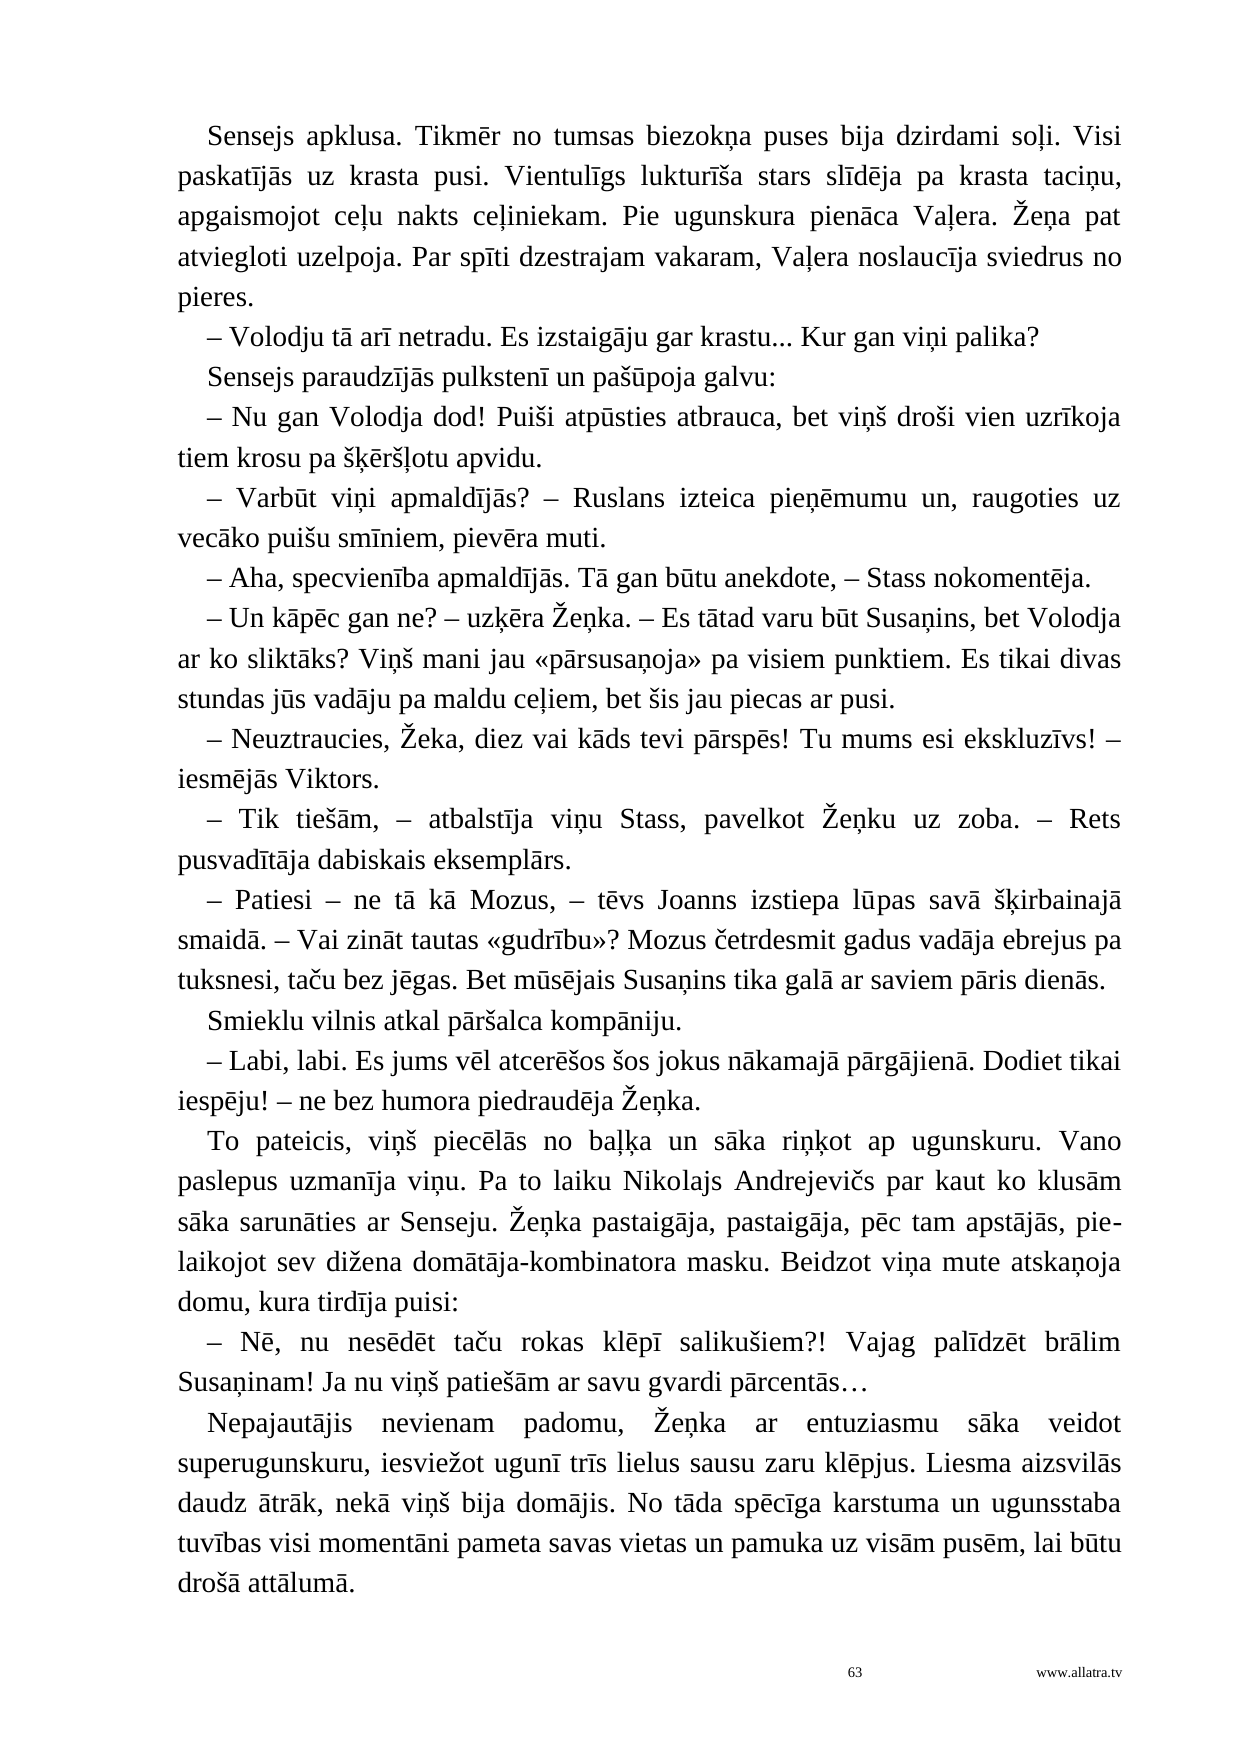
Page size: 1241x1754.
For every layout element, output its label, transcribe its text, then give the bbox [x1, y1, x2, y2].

text Nepajautājis nevienam padomu, Žeņka ar entuziasmu sāka veidot superugunskuru, iesviežot ugunī trīs lielus sausu zaru klēpjus. Liesma aizsvilās daudz ātrāk, nekā viņš bija domājis. No tāda spēcīga karstuma un ugunsstaba tuvības visi momentāni pameta savas vietas un pamuka uz visām pusēm, lai būtu drošā attālumā. [177, 1405, 1122, 1599]
text To pateicis, viņš piecēlās no baļķa un sāka riņķot ap ugunskuru. Vano paslepus uzmanīja viņu. Pa to laiku Nikolajs Andrejevičs par kaut ko klusām sāka sarunāties ar Senseju. Žeņka pastaigāja, pastaigāja, pēc tam apstājās, pielaikojot sev dižena domātāja-kombinatora masku. Beidzot viņa mute atskaņoja domu, kura tirdīja puisi: [177, 1123, 1122, 1318]
text – Un kāpēc gan ne? – uzķēra Žeņka. – Es tātad varu būt Susaņins, bet Volodja ar ko sliktāks? Viņš mani jau «pārsusaņoja» pa visiem punktiem. Es tikai divas stundas jūs vadāju pa maldu ceļiem, bet šis jau piecas ar pusi. [177, 601, 1122, 714]
text – Aha, specvienība apmaldījās. Tā gan būtu anekdote, – Stass nokomentēja. [177, 560, 1122, 594]
text – Tik tiešām, – atbalstīja viņu Stass, pavelkot Žeņku uz zoba. – Rets pusvadītāja dabiskais eksemplārs. [177, 802, 1122, 875]
text – Labi, labi. Es jums vēl atcerēšos šos jokus nākamajā pārgājienā. Dodiet tikai iespēju! – ne bez humora piedraudēja Žeņka. [177, 1043, 1122, 1117]
text – Neuztraucies, Žeka, diez vai kāds tevi pārspēs! Tu mums esi ekskluzīvs! – iesmējās Viktors. [177, 721, 1122, 795]
text – Nē, nu nesēdēt taču rokas klēpī salikušiem?! Vajag palīdzēt brālim Susaņinam! Ja nu viņš patiešām ar savu gvardi pārcentās… [177, 1324, 1122, 1398]
text – Patiesi – ne tā kā Mozus, – tēvs Joanns izstiepa lūpas savā šķirbainajā smaidā. – Vai zināt tautas «gudrību»? Mozus četrdesmit gadus vadāja ebrejus pa tuksnesi, taču bez jēgas. Bet mūsējais Susaņins tika galā ar saviem pāris dienās. [177, 882, 1122, 996]
text Smieklu vilnis atkal pāršalca kompāniju. [177, 1003, 1122, 1036]
text Sensejs paraudzījās pulkstenī un pašūpoja galvu: [177, 359, 1122, 393]
text – Nu gan Volodja dod! Puiši atpūsties atbrauca, bet viņš droši vien uzrīkoja tiem krosu pa šķēršļotu apvidu. [177, 399, 1122, 473]
text – Volodju tā arī netradu. Es izstaigāju gar krastu... Kur gan viņi palika? [177, 319, 1122, 353]
text Sensejs apklusa. Tikmēr no tumsas biezokņa puses bija dzirdami soļi. Visi paskatījās uz krasta pusi. Vientulīgs lukturīša stars slīdēja pa krasta taciņu, apgaismojot ceļu nakts ceļiniekam. Pie ugunskura pienāca Vaļera. Žeņa pat atviegloti uzelpoja. Par spīti dzestrajam vakaram, Vaļera noslaucīja sviedrus no pieres. [177, 118, 1122, 312]
text – Varbūt viņi apmaldījās? – Ruslans izteica pieņēmumu un, raugoties uz vecāko puišu smīniem, pievēra muti. [177, 480, 1122, 554]
